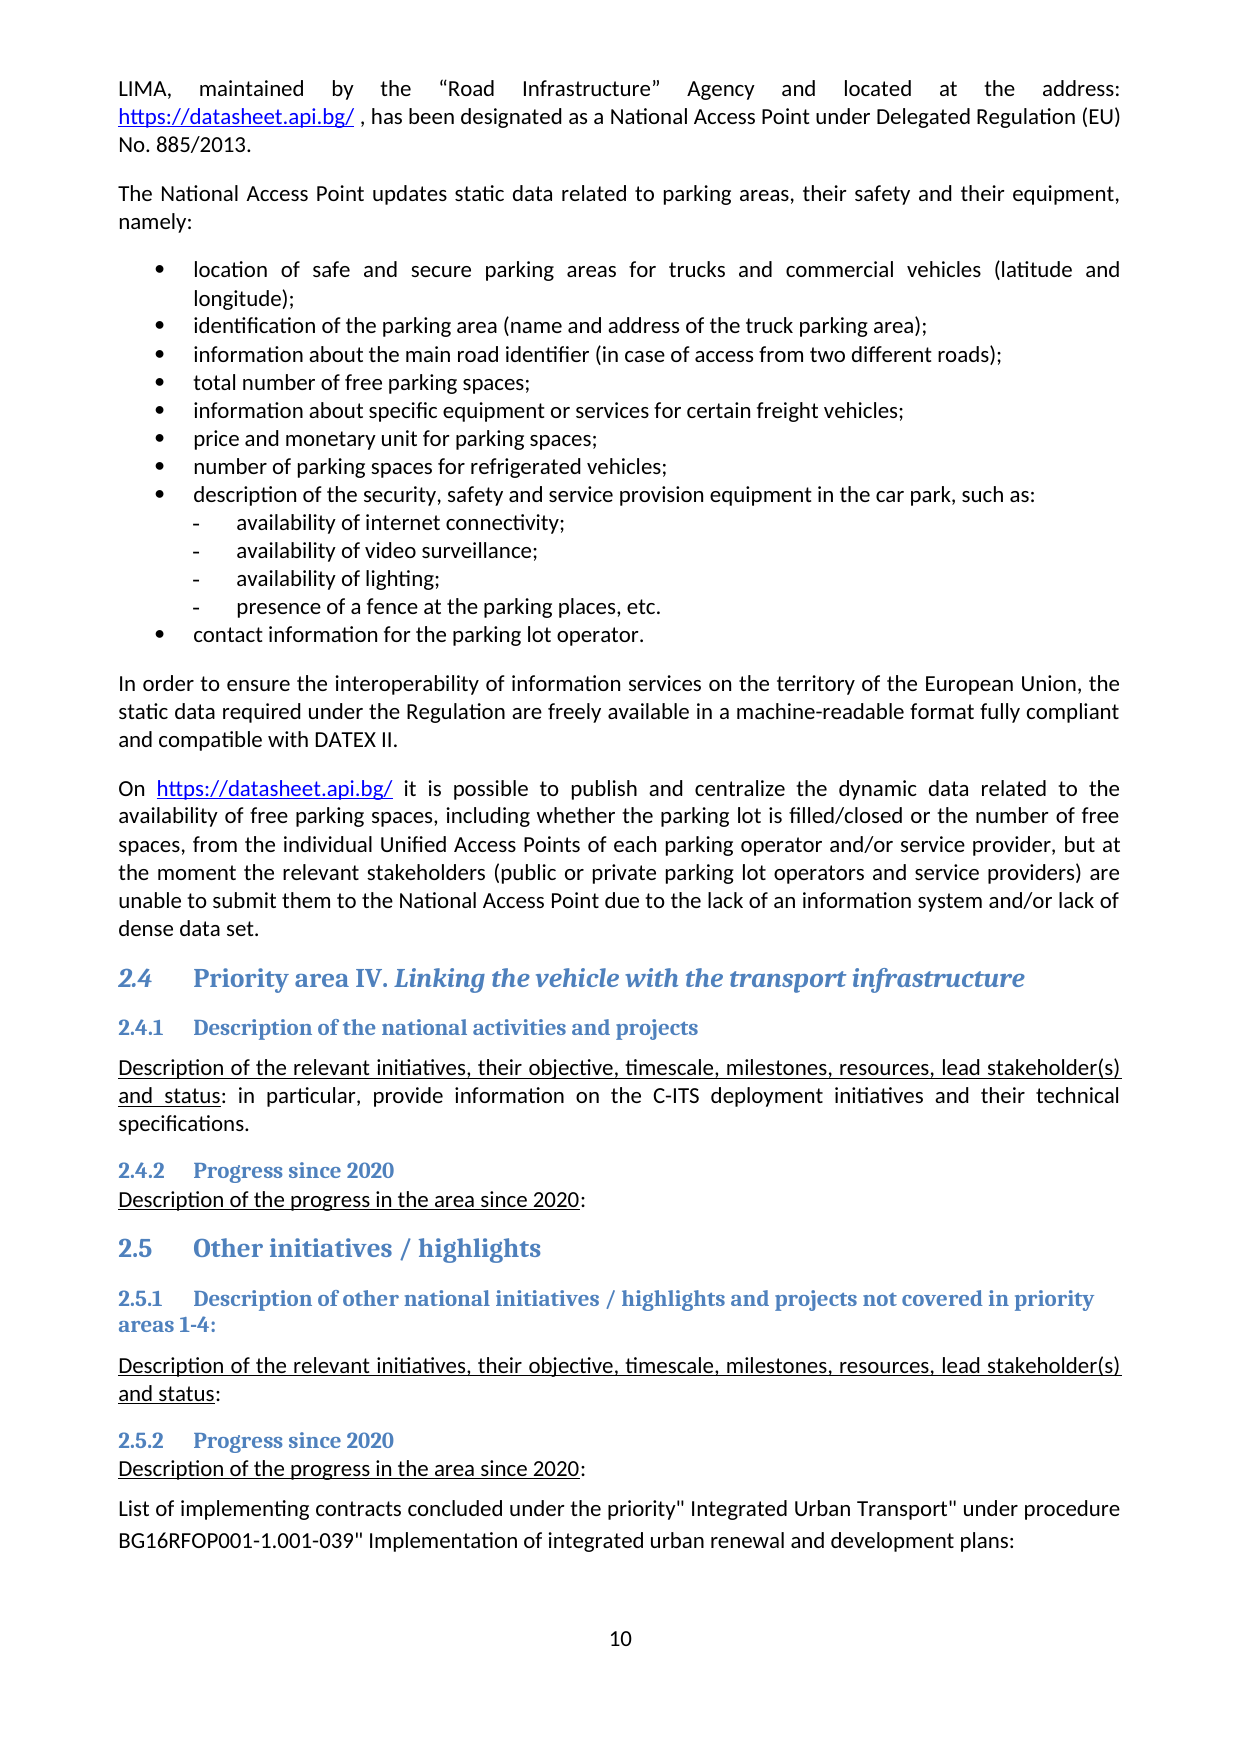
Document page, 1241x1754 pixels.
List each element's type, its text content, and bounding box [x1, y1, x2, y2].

list information about specific equipment or services for certain freight vehicles; [156, 396, 1122, 424]
list contact information for the parking lot operator. [156, 620, 1122, 648]
text On https://datasheet.api.bg/ it is possible to publish and centralize the dynamic data related to the availability of free parking spaces, including whether the parking lot is filled/closed or the number of free spaces, from the individual Unified Access Points of each parking operator and/or service provider, but at the moment the relevant stakeholders (public or private parking lot operators and service providers) are unable to submit them to the National Access Point due to the lack of an information system and/or lack of dense data set. [118, 774, 1122, 942]
subtitle Description of other national initiatives / highlights and projects not covered in priority areas 1-4: [118, 1286, 1122, 1338]
text Description of the relevant initiatives, their objective, timescale, milestones, resources, lead stakeholder(s) and status: [118, 1351, 1122, 1375]
subtitle Priority area IV. Linking the vehicle with the transport infrastructure [118, 963, 1122, 994]
list total number of free parking spaces; [156, 368, 1122, 396]
text In order to ensure the interoperability of information services on the territory of the European Union, the static data required under the Regulation are freely available in a machine-readable format fully compliant and compatible with DATEX II. [118, 669, 1122, 753]
text Description of the relevant initiatives, their objective, timescale, milestones, resources, lead stakeholder(s) and status: [118, 1376, 1122, 1407]
subtitle Progress since 2020 [118, 1158, 1122, 1185]
text Description of the progress in the area since 2020: [118, 1185, 1122, 1213]
text The National Access Point updates static data related to parking areas, their safety and their equipment, namely: [118, 179, 1122, 235]
text List of implementing contracts concluded under the priority" Integrated Urban Transport" under procedure BG16RFOP001-1.001-039" Implementation of integrated urban renewal and development plans: [118, 1494, 1122, 1555]
subtitle Other initiatives / highlights [118, 1233, 1122, 1265]
list price and monetary unit for parking spaces; [156, 424, 1122, 452]
text Description of the relevant initiatives, their objective, timescale, milestones, resources, lead stakeholder(s) and status: in particular, provide information on the C-ITS deployment initiatives and their technical specifications. [118, 1053, 1122, 1078]
list availability of lighting; [192, 564, 1122, 592]
subtitle Progress since 2020 [118, 1428, 1122, 1454]
list presence of a fence at the parking places, etc. [192, 592, 1122, 620]
text Description of the relevant initiatives, their objective, timescale, milestones, resources, lead stakeholder(s) and status: in particular, provide information on the C-ITS deployment initiatives and their technical specifications. [118, 1079, 1122, 1137]
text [118, 74, 1122, 158]
list availability of video surveillance; [192, 536, 1122, 564]
list identification of the parking area (name and address of the truck parking area); [156, 312, 1122, 340]
list location of safe and secure parking areas for trucks and commercial vehicles (latitude and longitude); [156, 256, 1122, 312]
list number of parking spaces for refrigerated vehicles; [156, 452, 1122, 480]
subtitle Description of the national activities and projects [118, 1014, 1122, 1041]
list availability of internet connectivity; [192, 508, 1122, 536]
list description of the security, safety and service provision equipment in the car park, such as: [156, 480, 1122, 508]
list information about the main road identifier (in case of access from two different roads); [156, 340, 1122, 368]
text Description of the progress in the area since 2020: [118, 1454, 1122, 1482]
